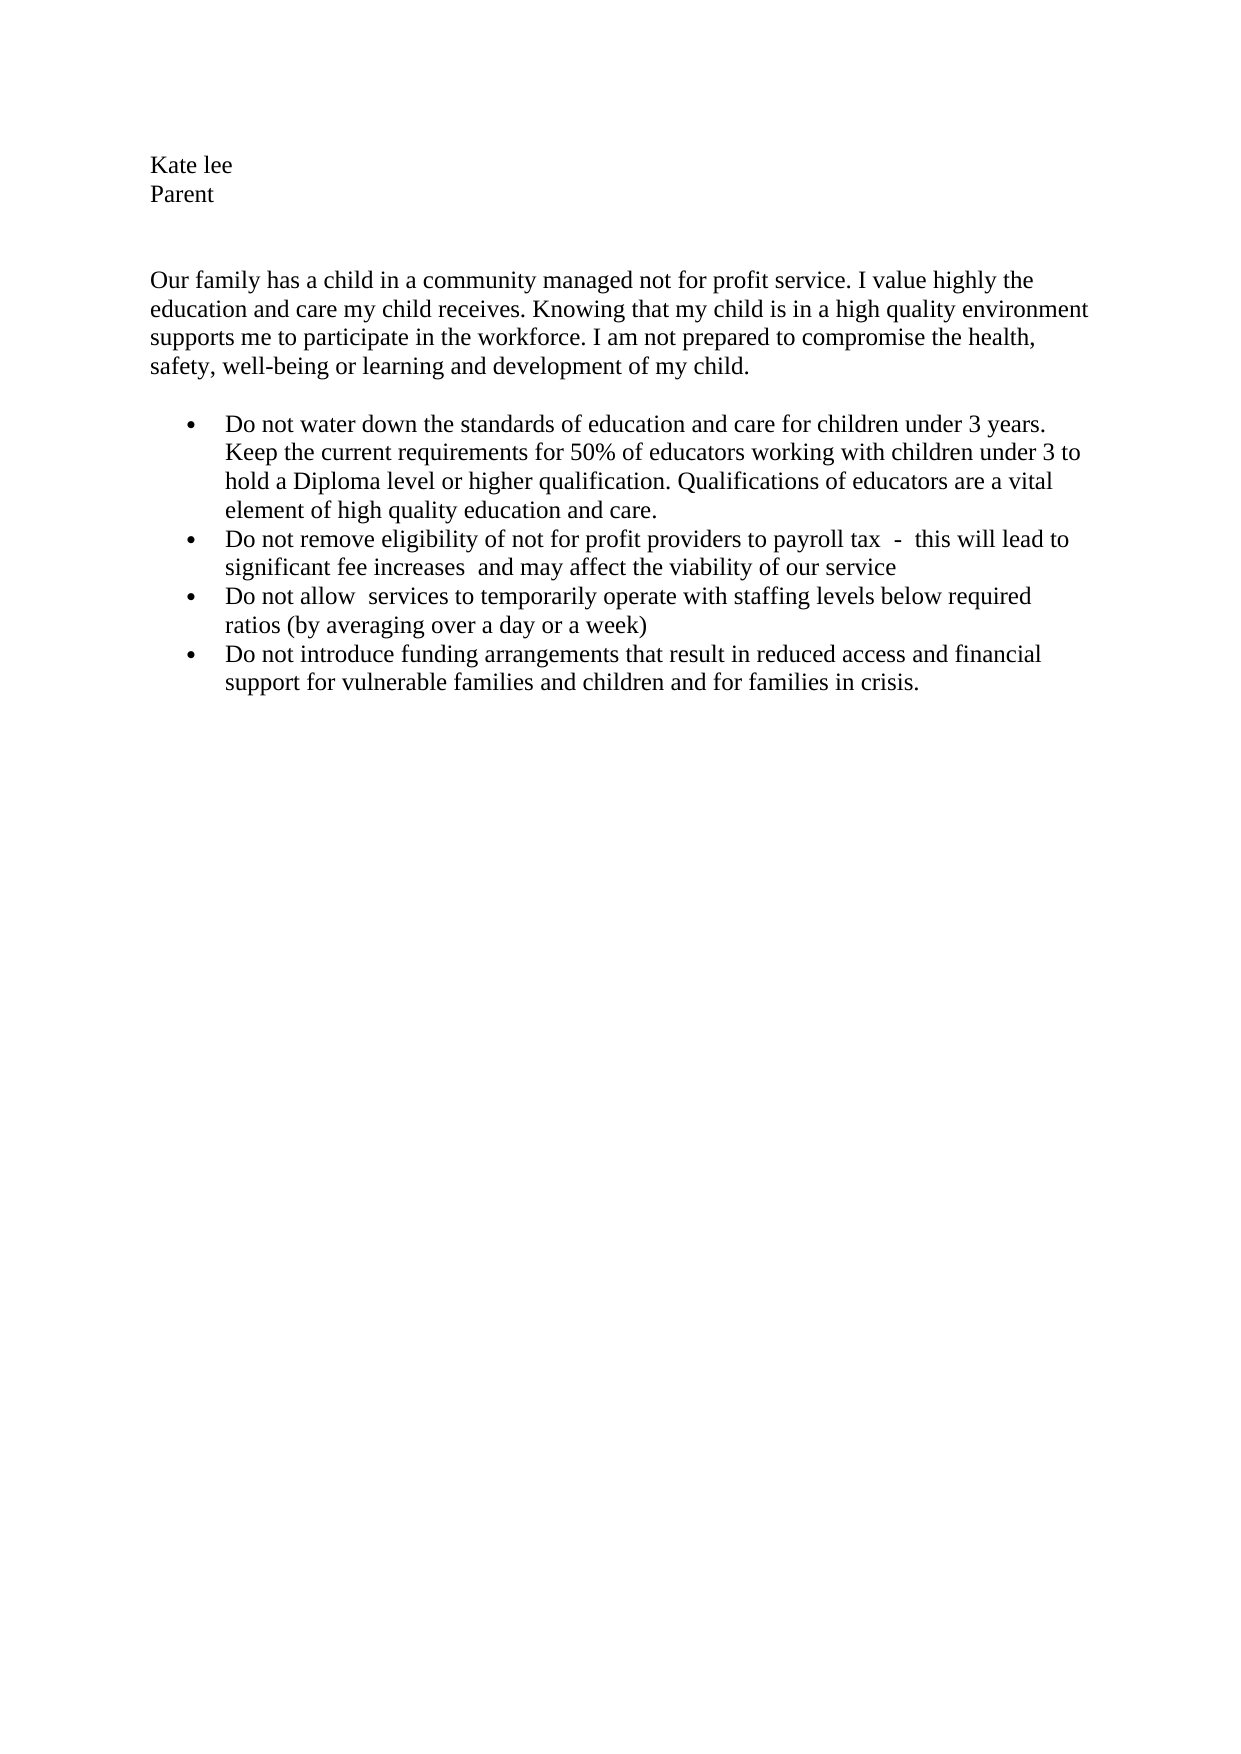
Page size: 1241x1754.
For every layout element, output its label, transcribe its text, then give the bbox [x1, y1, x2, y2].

list Do not allow services to temporarily operate with staffing levels below required ratios (by averaging over a day or a week) [187, 581, 1090, 639]
text Our family has a child in a community managed not for profit service. I value highly the education and care my child receives. Knowing that my child is in a high quality environment supports me to participate in the workforce. I am not prepared to compromise the health, safety, well-being or learning and development of my child. [150, 265, 1090, 380]
list Do not remove eligibility of not for profit providers to payroll tax - this will lead to significant fee increases and may affect the viability of our service [187, 524, 1090, 581]
text Kate lee [150, 150, 1090, 179]
text Parent [150, 179, 1090, 207]
list Do not water down the standards of education and care for children under 3 years. Keep the current requirements for 50% of educators working with children under 3 to hold a Diploma level or higher qualification. Qualifications of educators are a vital element of high quality education and care. [187, 409, 1090, 524]
list Do not introduce funding arrangements that result in reduced access and financial support for vulnerable families and children and for families in crisis. [187, 639, 1090, 696]
